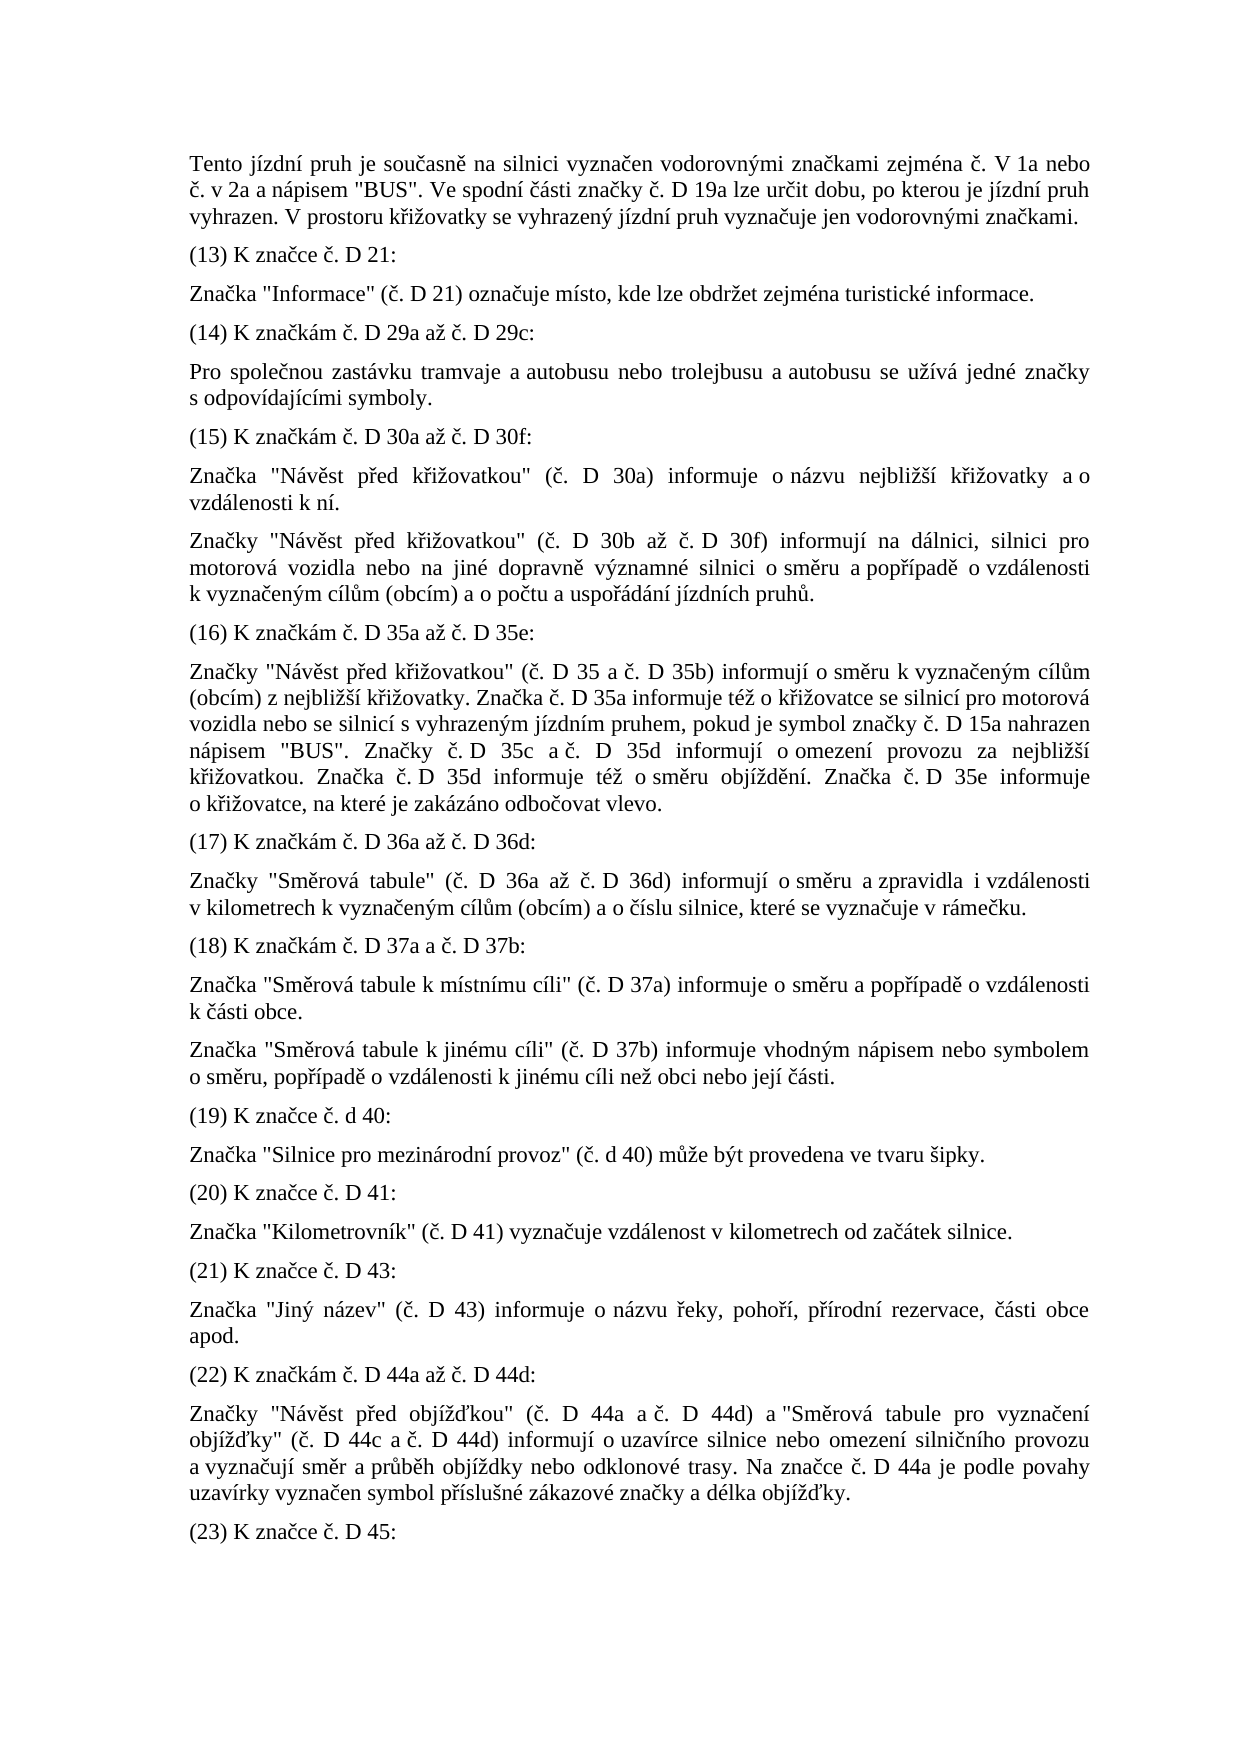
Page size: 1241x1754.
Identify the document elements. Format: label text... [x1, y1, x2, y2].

text (21) K značce č. D 43: [189, 1257, 1090, 1283]
text Značky "Návěst před křižovatkou" (č. D 35 a č. D 35b) informují o směru k vyznačeným cílům (obcím) z nejbližší křižovatky. Značka č. D 35a informuje též o křižovatce se silnicí pro motorová vozidla nebo se silnicí s vyhrazeným jízdním pruhem, pokud je symbol značky č. D 15a nahrazen nápisem "BUS". Značky č. D 35c a č. D 35d informují o omezení provozu za nejbližší křižovatkou. Značka č. D 35d informuje též o směru objíždění. Značka č. D 35e informuje o křižovatce, na které je zakázáno odbočovat vlevo. [189, 658, 1090, 816]
text Značka "Informace" (č. D 21) označuje místo, kde lze obdržet zejména turistické informace. [189, 280, 1090, 307]
text (17) K značkám č. D 36a až č. D 36d: [189, 828, 1090, 855]
text (15) K značkám č. D 30a až č. D 30f: [189, 423, 1090, 450]
text (14) K značkám č. D 29a až č. D 29c: [189, 319, 1090, 346]
text Pro společnou zastávku tramvaje a autobusu nebo trolejbusu a autobusu se užívá jedné značky s odpovídajícími symboly. [189, 358, 1090, 411]
text Značka "Směrová tabule k jinému cíli" (č. D 37b) informuje vhodným nápisem nebo symbolem o směru, popřípadě o vzdálenosti k jinému cíli než obci nebo její části. [189, 1037, 1090, 1089]
text (22) K značkám č. D 44a až č. D 44d: [189, 1361, 1090, 1388]
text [189, 150, 1090, 229]
text Značka "Směrová tabule k místnímu cíli" (č. D 37a) informuje o směru a popřípadě o vzdálenosti k části obce. [189, 971, 1090, 1024]
text Značky "Návěst před křižovatkou" (č. D 30b až č. D 30f) informují na dálnici, silnici pro motorová vozidla nebo na jiné dopravně významné silnici o směru a popřípadě o vzdálenosti k vyznačeným cílům (obcím) a o počtu a uspořádání jízdních pruhů. [189, 527, 1090, 606]
text (23) K značce č. D 45: [189, 1518, 1090, 1544]
text Značka "Kilometrovník" (č. D 41) vyznačuje vzdálenost v kilometrech od začátek silnice. [189, 1218, 1090, 1245]
text Značky "Návěst před objížďkou" (č. D 44a a č. D 44d) a "Směrová tabule pro vyznačení objížďky" (č. D 44c a č. D 44d) informují o uzavírce silnice nebo omezení silničního provozu a vyznačují směr a průběh objíždky nebo odklonové trasy. Na značce č. D 44a je podle povahy uzavírky vyznačen symbol příslušné zákazové značky a délka objížďky. [189, 1400, 1090, 1506]
text Značka "Návěst před křižovatkou" (č. D 30a) informuje o názvu nejbližší křižovatky a o vzdálenosti k ní. [189, 462, 1090, 515]
text Značky "Směrová tabule" (č. D 36a až č. D 36d) informují o směru a zpravidla i vzdálenosti v kilometrech k vyznačeným cílům (obcím) a o číslu silnice, které se vyznačuje v rámečku. [189, 867, 1090, 920]
text (13) K značce č. D 21: [189, 242, 1090, 268]
text Značka "Silnice pro mezinárodní provoz" (č. d 40) může být provedena ve tvaru šipky. [189, 1141, 1090, 1167]
text (20) K značce č. D 41: [189, 1179, 1090, 1206]
text Značka "Jiný název" (č. D 43) informuje o názvu řeky, pohoří, přírodní rezervace, části obce apod. [189, 1296, 1090, 1349]
text (19) K značce č. d 40: [189, 1102, 1090, 1128]
text (16) K značkám č. D 35a až č. D 35e: [189, 619, 1090, 645]
text (18) K značkám č. D 37a a č. D 37b: [189, 932, 1090, 959]
